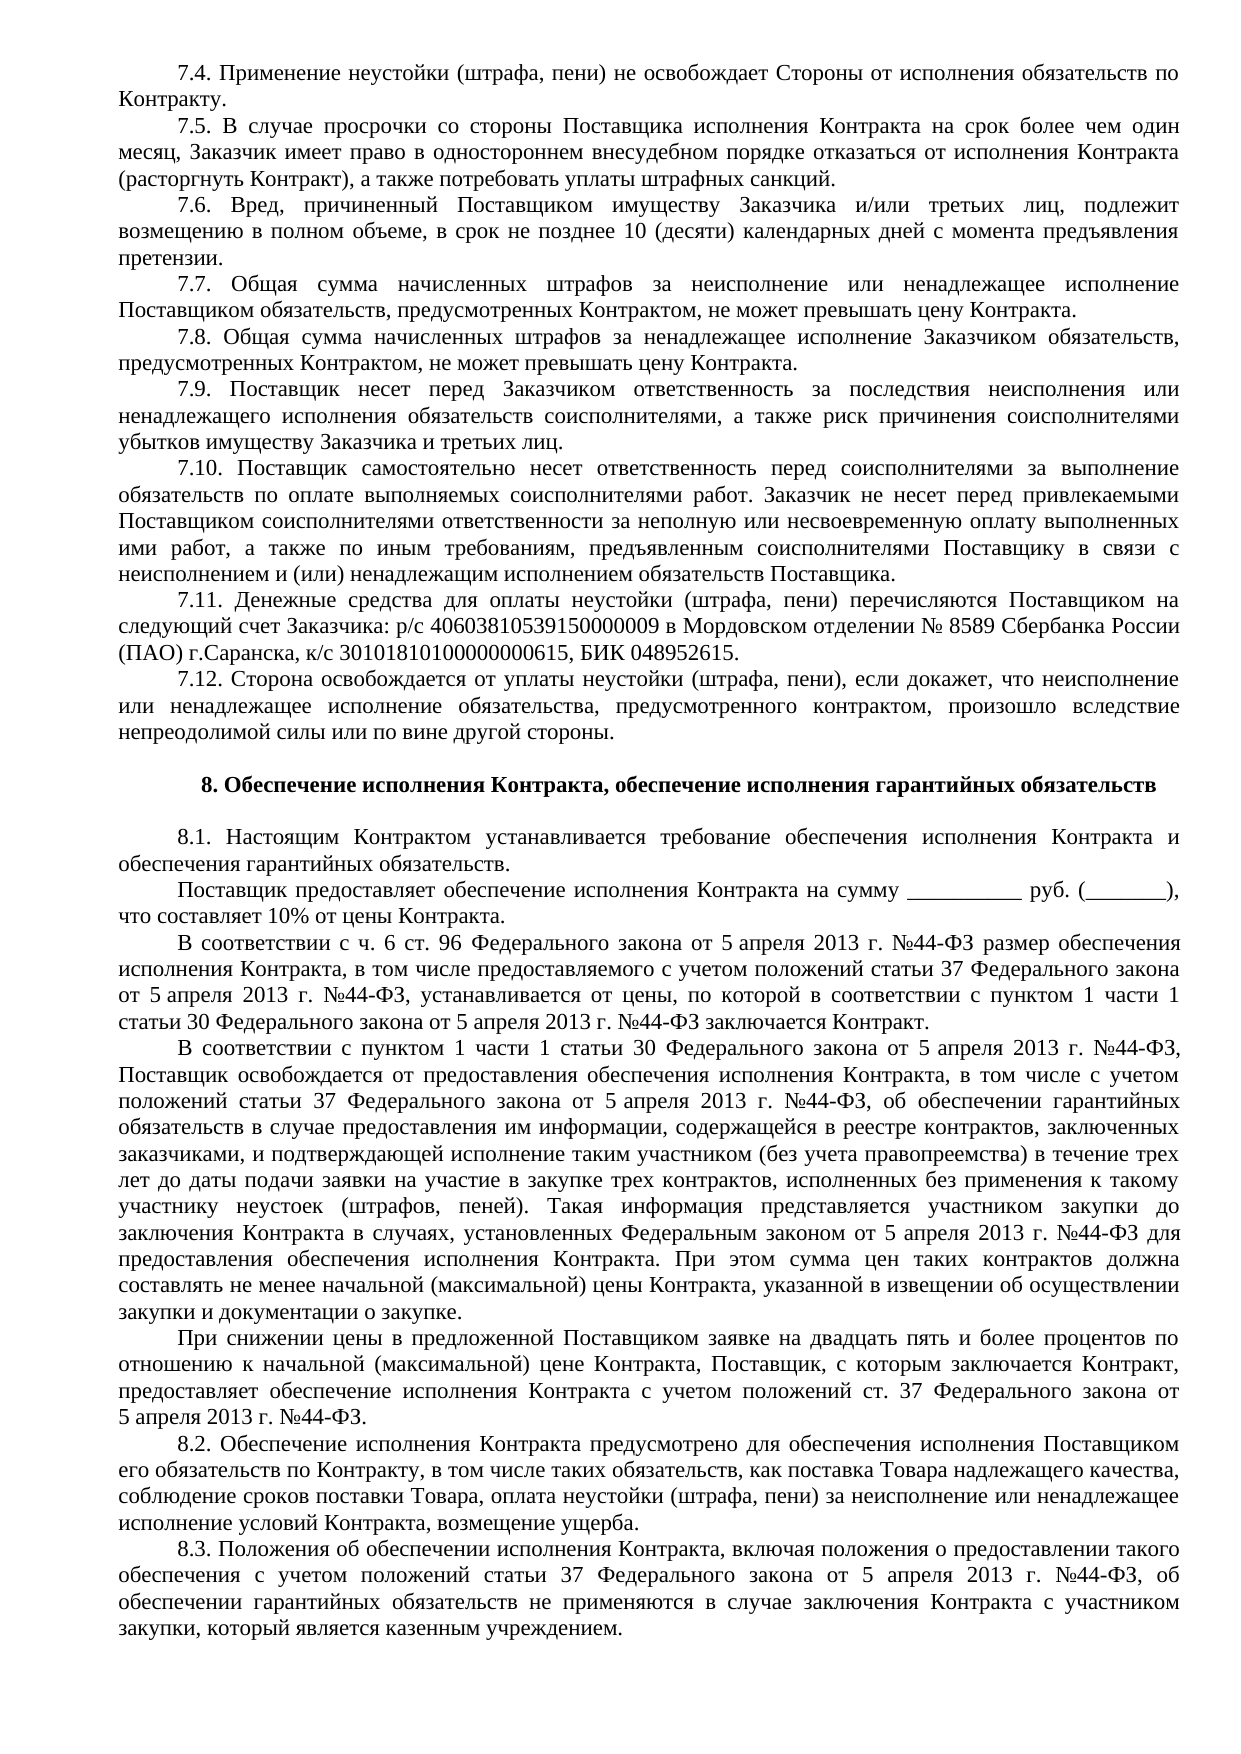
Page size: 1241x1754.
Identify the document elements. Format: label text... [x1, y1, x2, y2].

text 8. Обеспечение исполнения Контракта, обеспечение исполнения гарантийных обязательств [118, 771, 1181, 797]
text 7.8. Общая сумма начисленных штрафов за ненадлежащее исполнение Заказчиком обязательств, предусмотренных Контрактом, не может превышать цену Контракта. [118, 323, 1181, 375]
text 7.5. В случае просрочки со стороны Поставщика исполнения Контракта на срок более чем один месяц, Заказчик имеет право в одностороннем внесудебном порядке отказаться от исполнения Контракта (расторгнуть Контракт), а также потребовать уплаты штрафных санкций. [118, 112, 1181, 191]
text При снижении цены в предложенной Поставщиком заявке на двадцать пять и более процентов по отношению к начальной (максимальной) цене Контракта, Поставщик, с которым заключается Контракт, предоставляет обеспечение исполнения Контракта с учетом положений ст. 37 Федерального закона от 5 апреля 2013 г. №44-ФЗ. [118, 1324, 1181, 1429]
text 7.7. Общая сумма начисленных штрафов за неисполнение или ненадлежащее исполнение Поставщиком обязательств, предусмотренных Контрактом, не может превышать цену Контракта. [118, 270, 1181, 323]
text В соответствии с пунктом 1 части 1 статьи 30 Федерального закона от 5 апреля 2013 г. №44-ФЗ, Поставщик освобождается от предоставления обеспечения исполнения Контракта, в том числе с учетом положений статьи 37 Федерального закона от 5 апреля 2013 г. №44-ФЗ, об обеспечении гарантийных обязательств в случае предоставления им информации, содержащейся в реестре контрактов, заключенных заказчиками, и подтверждающей исполнение таким участником (без учета правопреемства) в течение трех лет до даты подачи заявки на участие в закупке трех контрактов, исполненных без применения к такому участнику неустоек (штрафов, пеней). Такая информация представляется участником закупки до заключения Контракта в случаях, установленных Федеральным законом от 5 апреля 2013 г. №44-ФЗ для предоставления обеспечения исполнения Контракта. При этом сумма цен таких контрактов должна составлять не менее начальной (максимальной) цены Контракта, указанной в извещении об осуществлении закупки и документации о закупке. [118, 1034, 1181, 1324]
text 7.6. Вред, причиненный Поставщиком имуществу Заказчика и/или третьих лиц, подлежит возмещению в полном объеме, в срок не позднее 10 (десяти) календарных дней с момента предъявления претензии. [118, 191, 1181, 270]
text 7.12. Сторона освобождается от уплаты неустойки (штрафа, пени), если докажет, что неисполнение или ненадлежащее исполнение обязательства, предусмотренного контрактом, произошло вследствие непреодолимой силы или по вине другой стороны. [118, 665, 1181, 744]
text 8.1. Настоящим Контрактом устанавливается требование обеспечения исполнения Контракта и обеспечения гарантийных обязательств. [118, 823, 1181, 876]
text 7.11. Денежные средства для оплаты неустойки (штрафа, пени) перечисляются Поставщиком на следующий счет Заказчика: р/с 40603810539150000009 в Мордовском отделении № 8589 Сбербанка России (ПАО) г.Саранска, к/с 30101810100000000615, БИК 048952615. [118, 586, 1181, 665]
text 7.10. Поставщик самостоятельно несет ответственность перед соисполнителями за выполнение обязательств по оплате выполняемых соисполнителями работ. Заказчик не несет перед привлекаемыми Поставщиком соисполнителями ответственности за неполную или несвоевременную оплату выполненных ими работ, а также по иным требованиям, предъявленным соисполнителями Поставщику в связи с неисполнением и (или) ненадлежащим исполнением обязательств Поставщика. [118, 454, 1181, 586]
text 8.2. Обеспечение исполнения Контракта предусмотрено для обеспечения исполнения Поставщиком его обязательств по Контракту, в том числе таких обязательств, как поставка Товара надлежащего качества, соблюдение сроков поставки Товара, оплата неустойки (штрафа, пени) за неисполнение или ненадлежащее исполнение условий Контракта, возмещение ущерба. [118, 1429, 1181, 1535]
text 7.9. Поставщик несет перед Заказчиком ответственность за последствия неисполнения или ненадлежащего исполнения обязательств соисполнителями, а также риск причинения соисполнителями убытков имуществу Заказчика и третьих лиц. [118, 375, 1181, 454]
text В соответствии с ч. 6 ст. 96 Федерального закона от 5 апреля 2013 г. №44-ФЗ размер обеспечения исполнения Контракта, в том числе предоставляемого с учетом положений статьи 37 Федерального закона от 5 апреля 2013 г. №44-ФЗ, устанавливается от цены, по которой в соответствии с пунктом 1 части 1 статьи 30 Федерального закона от 5 апреля 2013 г. №44-ФЗ заключается Контракт. [118, 929, 1181, 1034]
text Поставщик предоставляет обеспечение исполнения Контракта на сумму __________ руб. (_______), что составляет 10% от цены Контракта. [118, 876, 1181, 929]
text 8.3. Положения об обеспечении исполнения Контракта, включая положения о предоставлении такого обеспечения с учетом положений статьи 37 Федерального закона от 5 апреля 2013 г. №44-ФЗ, об обеспечении гарантийных обязательств не применяются в случае заключения Контракта с участником закупки, который является казенным учреждением. [118, 1535, 1181, 1640]
text 7.4. Применение неустойки (штрафа, пени) не освобождает Стороны от исполнения обязательств по Контракту. [118, 59, 1181, 112]
